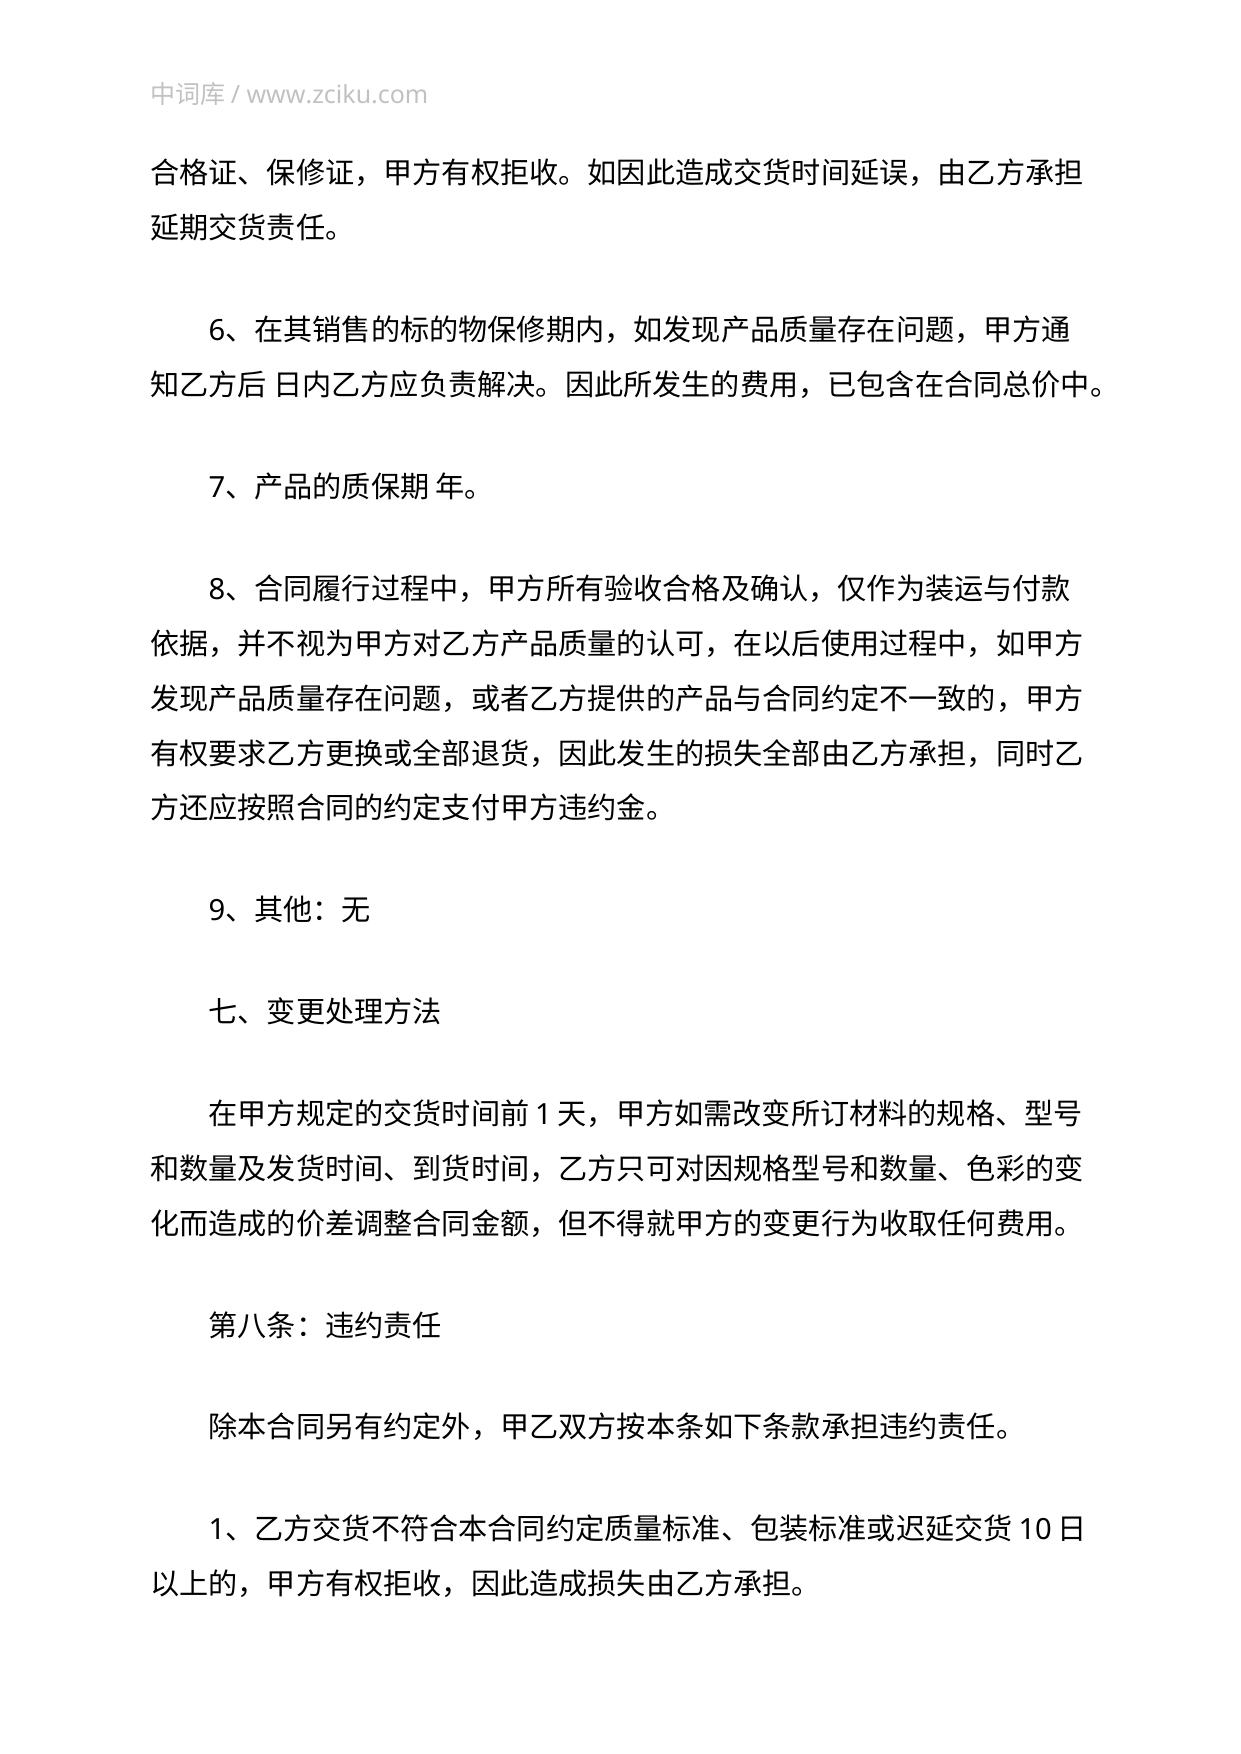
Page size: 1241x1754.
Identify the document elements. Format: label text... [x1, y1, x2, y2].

text 在甲方规定的交货时间前1天，甲方如需改变所订材料的规格、型号和数量及发货时间、到货时间，乙方只可对因规格型号和数量、色彩的变化而造成的价差调整合同金额，但不得就甲方的变更行为收取任何费用。 [150, 1091, 1090, 1243]
text 第八条：违约责任 [150, 1302, 1090, 1344]
text 除本合同另有约定外，甲乙双方按本条如下条款承担违约责任。 [150, 1404, 1090, 1446]
text 9、其他：无 [150, 887, 1090, 929]
text 7、产品的质保期 年。 [150, 463, 1090, 506]
text 6、在其销售的标的物保修期内，如发现产品质量存在问题，甲方通知乙方后 日内乙方应负责解决。因此所发生的费用，已包含在合同总价中。 [150, 307, 1090, 404]
text 1、乙方交货不符合本合同约定质量标准、包装标准或迟延交货10日以上的，甲方有权拒收，因此造成损失由乙方承担。 [150, 1506, 1090, 1603]
text 七、变更处理方法 [150, 989, 1090, 1031]
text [150, 150, 1090, 247]
text 8、合同履行过程中，甲方所有验收合格及确认，仅作为装运与付款依据，并不视为甲方对乙方产品质量的认可，在以后使用过程中，如甲方发现产品质量存在问题，或者乙方提供的产品与合同约定不一致的，甲方有权要求乙方更换或全部退货，因此发生的损失全部由乙方承担，同时乙方还应按照合同的约定支付甲方违约金。 [150, 565, 1090, 827]
